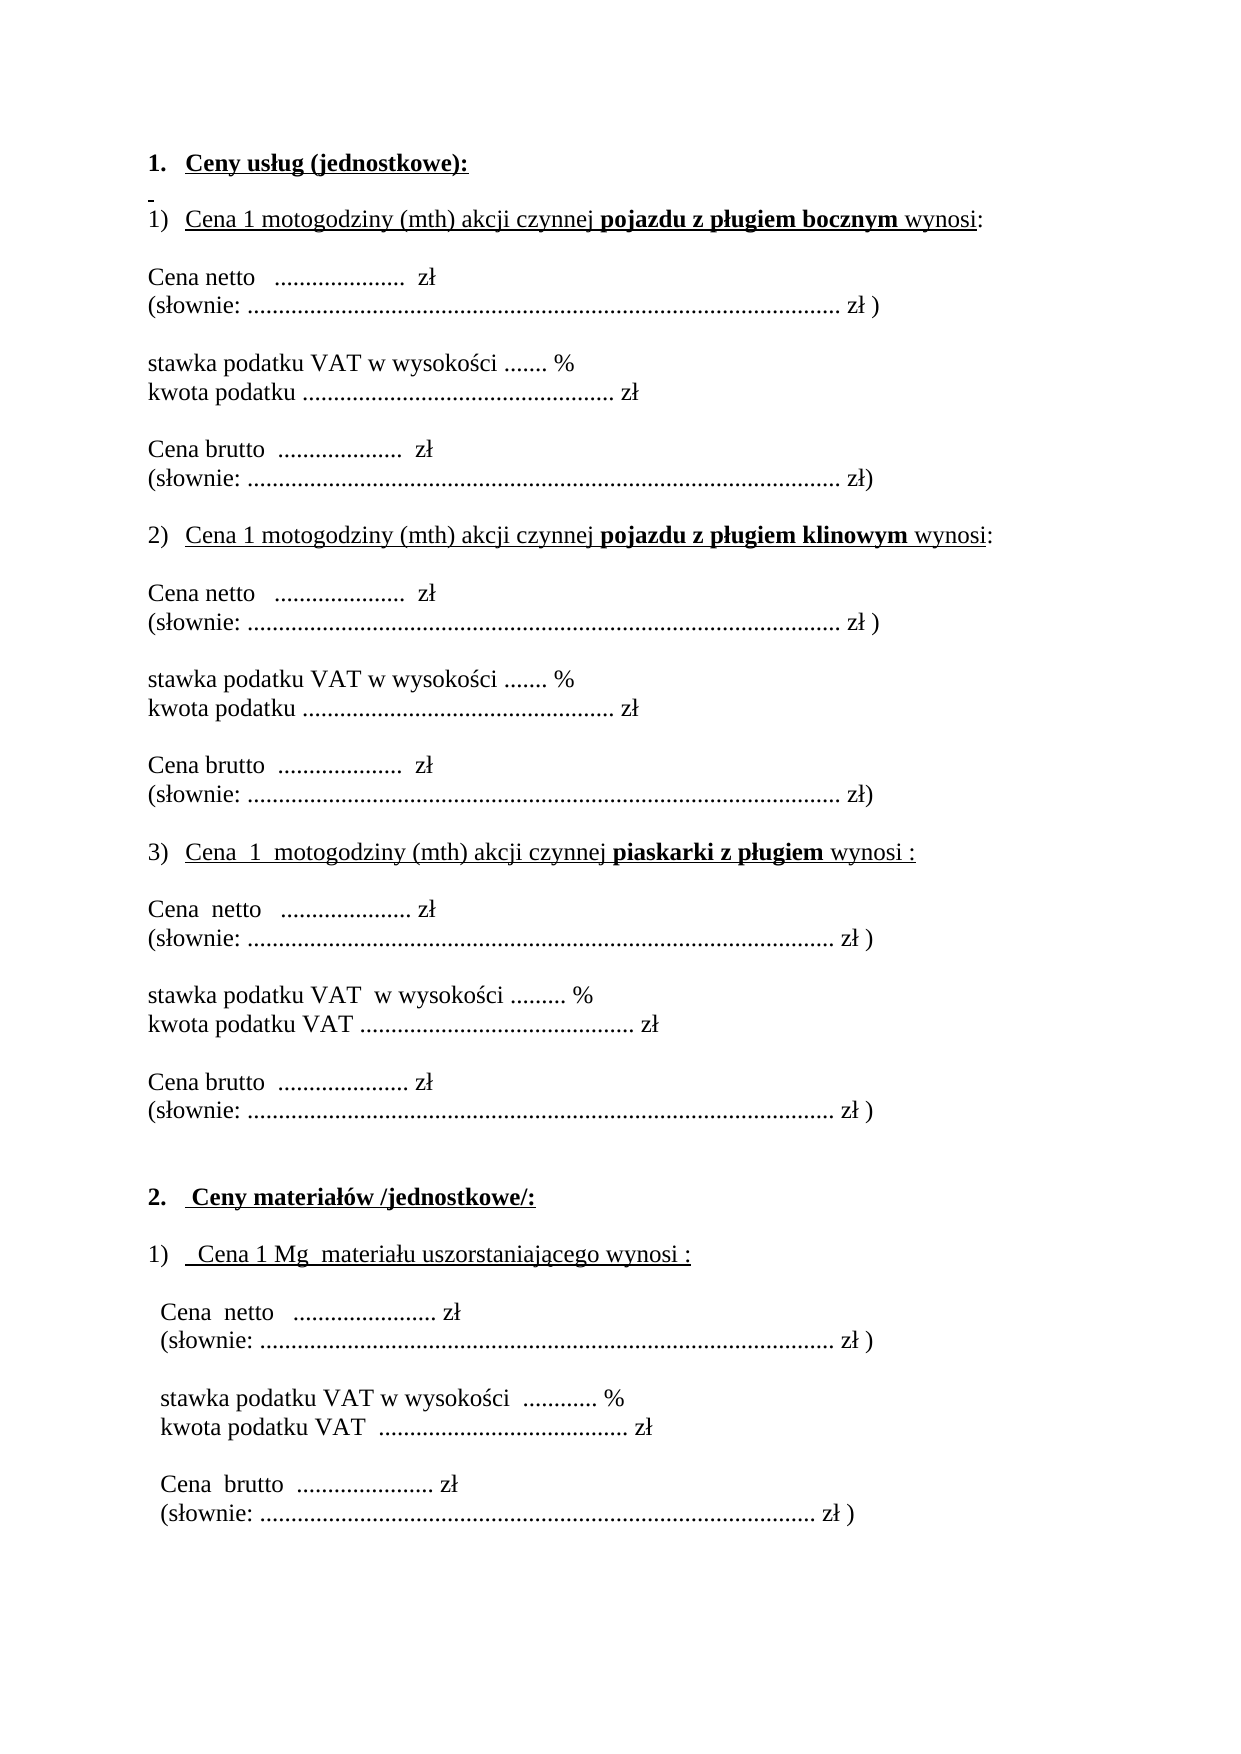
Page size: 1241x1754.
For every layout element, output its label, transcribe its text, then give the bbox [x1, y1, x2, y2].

text stawka podatku VAT w wysokości ......... % [148, 981, 1093, 1009]
text Cena netto ....................... zł [160, 1297, 1093, 1326]
list Cena 1 motogodziny (mth) akcji czynnej pojazdu z pługiem klinowym wynosi: [148, 521, 1093, 549]
text (słownie: ............................................................................................... zł ) [148, 291, 1093, 319]
text kwota podatku .................................................. zł [148, 377, 1093, 406]
text Cena brutto ..................... zł [148, 1067, 1093, 1096]
text (słownie: ............................................................................................... zł ) [148, 607, 1093, 636]
text Cena brutto ...................... zł [160, 1469, 1093, 1498]
text (słownie: ............................................................................................... zł) [148, 779, 1093, 808]
text stawka podatku VAT w wysokości ....... % [148, 348, 1093, 377]
text Cena netto ..................... zł [148, 578, 1093, 607]
text stawka podatku VAT w wysokości ....... % [148, 664, 1093, 693]
text (słownie: ......................................................................................... zł ) [160, 1498, 1093, 1527]
text (słownie: ............................................................................................... zł) [148, 463, 1093, 492]
text Cena brutto .................... zł [148, 751, 1093, 779]
list Cena 1 motogodziny (mth) akcji czynnej pojazdu z pługiem bocznym wynosi: [148, 204, 1093, 233]
list Ceny materiałów /jednostkowe/: [148, 1182, 1093, 1211]
text (słownie: .............................................................................................. zł ) [148, 1096, 1093, 1124]
text kwota podatku VAT ............................................ zł [148, 1009, 1093, 1038]
text (słownie: .............................................................................................. zł ) [148, 923, 1093, 952]
list Cena 1 Mg materiału uszorstaniającego wynosi : [148, 1239, 1093, 1268]
text Cena netto ..................... zł [148, 262, 1093, 291]
text Cena brutto .................... zł [148, 434, 1093, 463]
list Ceny usług (jednostkowe): [148, 148, 1093, 176]
text Cena netto ..................... zł [148, 894, 1093, 923]
text kwota podatku .................................................. zł [148, 693, 1093, 722]
text kwota podatku VAT ........................................ zł [160, 1412, 1093, 1441]
text (słownie: ............................................................................................ zł ) [160, 1326, 1093, 1354]
text stawka podatku VAT w wysokości ............ % [160, 1383, 1093, 1412]
list Cena 1 motogodziny (mth) akcji czynnej piaskarki z pługiem wynosi : [148, 837, 1093, 866]
